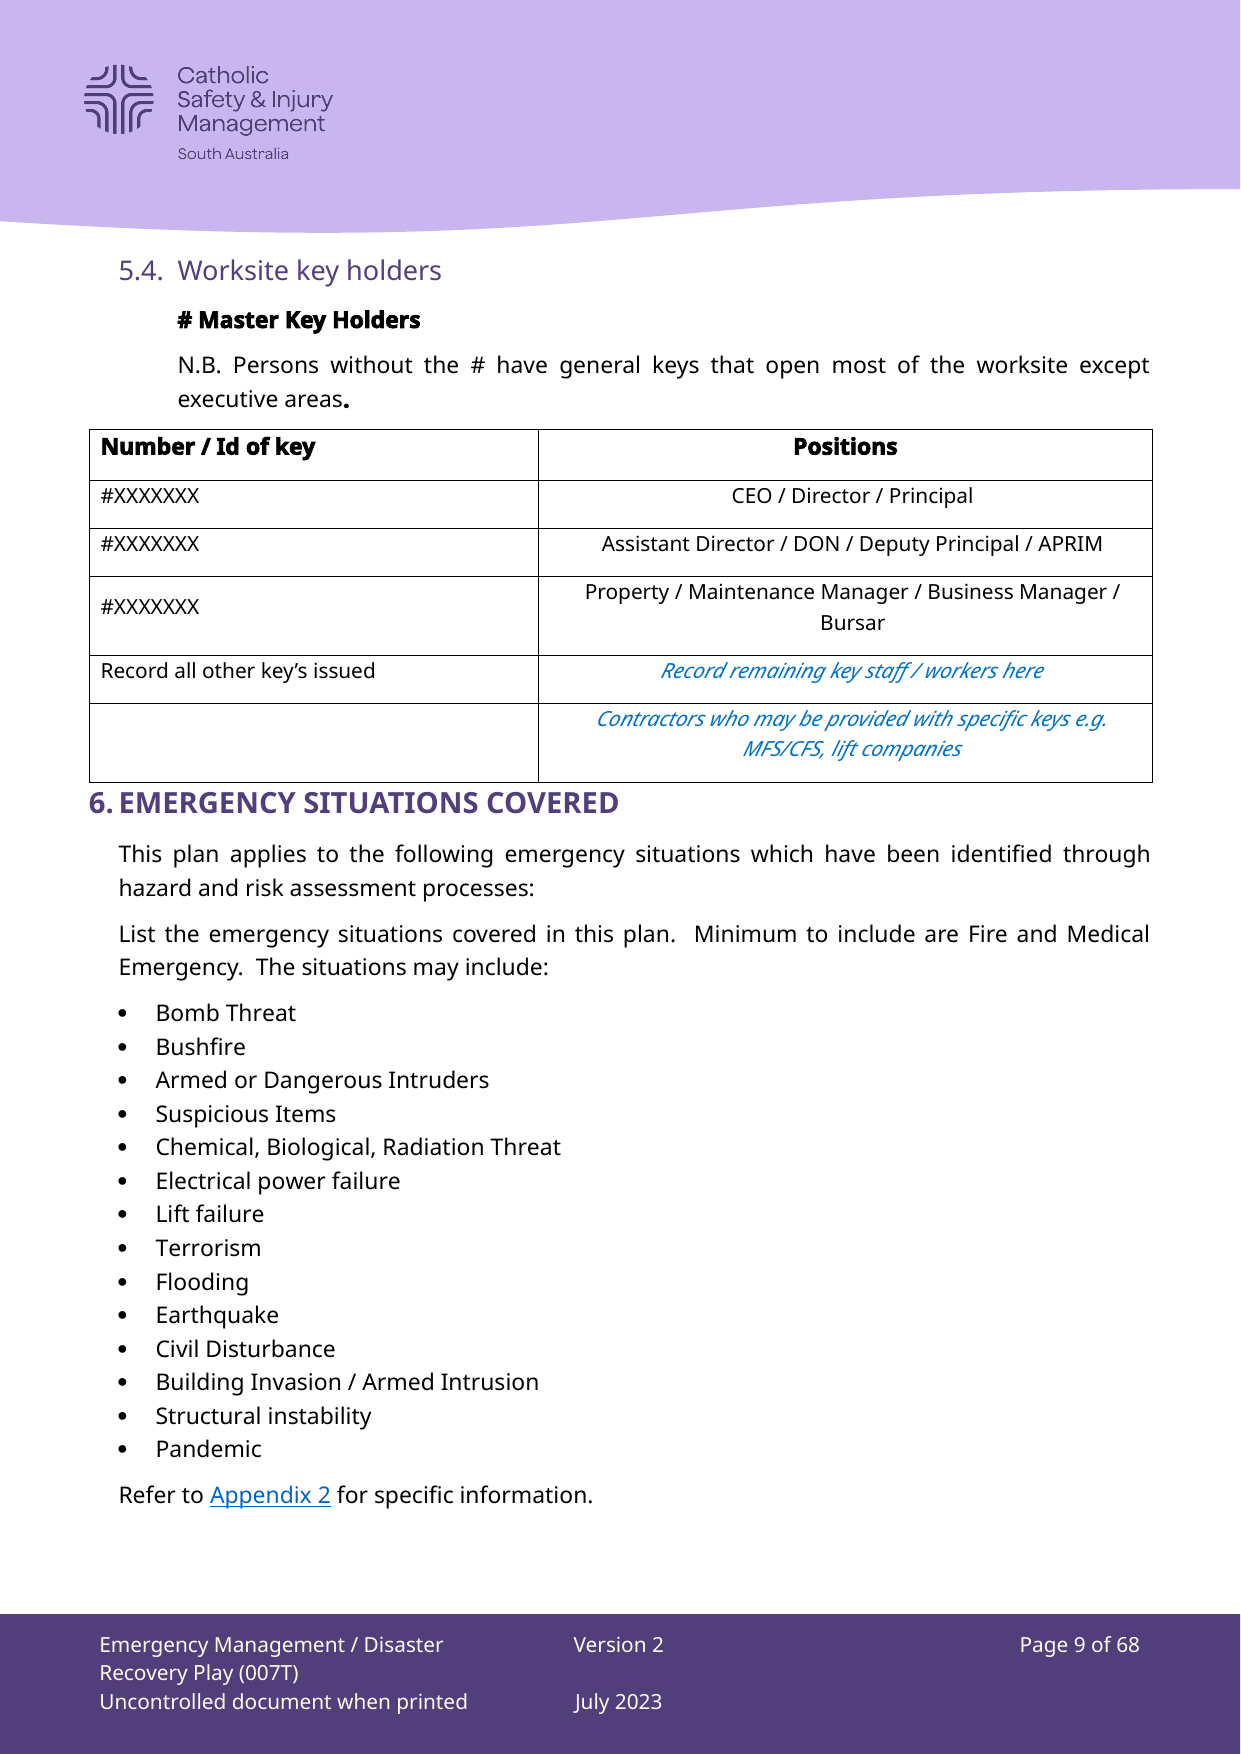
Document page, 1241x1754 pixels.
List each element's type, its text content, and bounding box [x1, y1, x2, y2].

text This plan applies to the following emergency situations which have been identified through hazard and risk assessment processes: [118, 838, 1152, 903]
table_cell #XXXXXXX [90, 481, 538, 528]
table_cell CEO / Director / Principal [539, 481, 1152, 528]
list Structural instability [118, 1399, 1152, 1431]
list Terrorism [118, 1232, 1152, 1263]
list Armed or Dangerous Intruders [118, 1064, 1152, 1095]
list Bushfire [118, 1031, 1152, 1062]
table_cell Contractors who may be provided with specific keys e.g. MFS/CFS, lift companies [539, 704, 1152, 782]
picture [59, 39, 361, 187]
text List the emergency situations covered in this plan. Minimum to include are Fire and Medical Emergency. The situations may include: [118, 917, 1152, 982]
subtitle Worksite key holders [118, 251, 1152, 288]
subtitle EMERGENCY SITUATIONS COVERED [89, 783, 1152, 822]
table_cell [90, 704, 538, 782]
table_cell Assistant Director / DON / Deputy Principal / APRIM [539, 529, 1152, 576]
list Civil Disturbance [118, 1332, 1152, 1364]
list Pandemic [118, 1433, 1152, 1464]
table_cell #XXXXXXX [90, 577, 538, 655]
table_cell #XXXXXXX [90, 529, 538, 576]
list Lift failure [118, 1198, 1152, 1229]
table_cell Record remaining key staff / workers here [539, 656, 1152, 703]
list Suspicious Items [118, 1098, 1152, 1129]
list Flooding [118, 1265, 1152, 1297]
list Electrical power failure [118, 1165, 1152, 1196]
table_header Positions [539, 430, 1152, 480]
text # Master Key Holders [177, 303, 1152, 334]
list Earthquake [118, 1299, 1152, 1330]
list Bomb Threat [118, 997, 1152, 1028]
table_header Number / Id of key [90, 430, 538, 480]
list Building Invasion / Armed Intrusion [118, 1366, 1152, 1397]
table_cell Property / Maintenance Manager / Business Manager / Bursar [539, 577, 1152, 655]
text N.B. Persons without the # have general keys that open most of the worksite except executive areas. [177, 349, 1152, 414]
text Refer to Appendix 2 for specific information. [118, 1479, 1152, 1510]
list Chemical, Biological, Radiation Threat [118, 1131, 1152, 1162]
table_cell Record all other key’s issued [90, 656, 538, 703]
